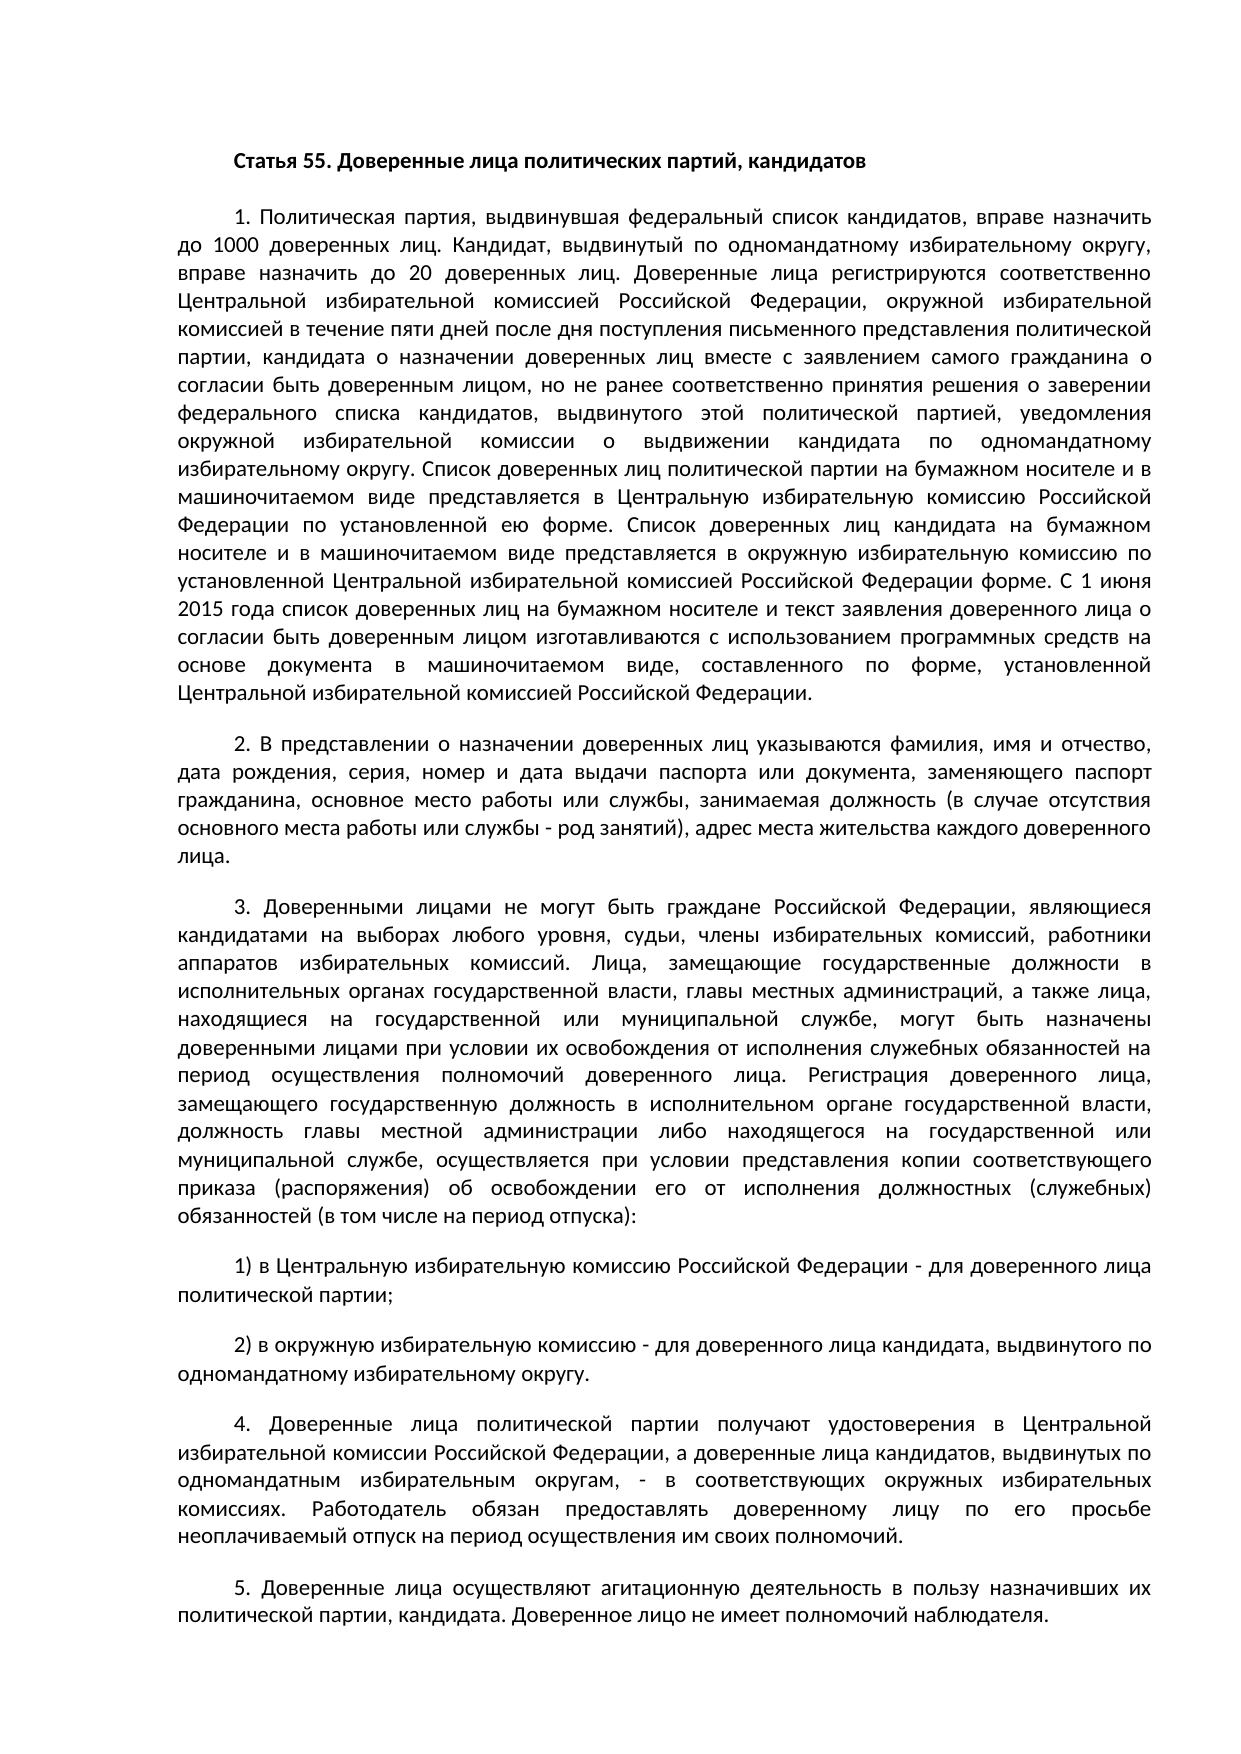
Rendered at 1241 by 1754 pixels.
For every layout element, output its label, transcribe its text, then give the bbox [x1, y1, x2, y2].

text 3. Доверенными лицами не могут быть граждане Российской Федерации, являющиеся кандидатами на выборах любого уровня, судьи, члены избирательных комиссий, работники аппаратов избирательных комиссий. Лица, замещающие государственные должности в исполнительных органах государственной власти, главы местных администраций, а также лица, находящиеся на государственной или муниципальной службе, могут быть назначены доверенными лицами при условии их освобождения от исполнения служебных обязанностей на период осуществления полномочий доверенного лица. Регистрация доверенного лица, замещающего государственную должность в исполнительном органе государственной власти, должность главы местной администрации либо находящегося на государственной или муниципальной службе, осуществляется при условии представления копии соответствующего приказа (распоряжения) об освобождении его от исполнения должностных (служебных) обязанностей (в том числе на период отпуска): [177, 892, 1152, 1229]
text 2) в окружную избирательную комиссию - для доверенного лица кандидата, выдвинутого по одномандатному избирательному округу. [177, 1331, 1152, 1387]
text 1. Политическая партия, выдвинувшая федеральный список кандидатов, вправе назначить до 1000 доверенных лиц. Кандидат, выдвинутый по одномандатному избирательному округу, вправе назначить до 20 доверенных лиц. Доверенные лица регистрируются соответственно Центральной избирательной комиссией Российской Федерации, окружной избирательной комиссией в течение пяти дней после дня поступления письменного представления политической партии, кандидата о назначении доверенных лиц вместе с заявлением самого гражданина о согласии быть доверенным лицом, но не ранее соответственно принятия решения о заверении федерального списка кандидатов, выдвинутого этой политической партией, уведомления окружной избирательной комиссии о выдвижении кандидата по одномандатному избирательному округу. Список доверенных лиц политической партии на бумажном носителе и в машиночитаемом виде представляется в Центральную избирательную комиссию Российской Федерации по установленной ею форме. Список доверенных лиц кандидата на бумажном носителе и в машиночитаемом виде представляется в окружную избирательную комиссию по установленной Центральной избирательной комиссией Российской Федерации форме. С 1 июня 2015 года список доверенных лиц на бумажном носителе и текст заявления доверенного лица о согласии быть доверенным лицом изготавливаются с использованием программных средств на основе документа в машиночитаемом виде, составленного по форме, установленной Центральной избирательной комиссией Российской Федерации. [177, 202, 1152, 707]
text 4. Доверенные лица политической партии получают удостоверения в Центральной избирательной комиссии Российской Федерации, а доверенные лица кандидатов, выдвинутых по одномандатным избирательным округам, - в соответствующих окружных избирательных комиссиях. Работодатель обязан предоставлять доверенному лицу по его просьбе неоплачиваемый отпуск на период осуществления им своих полномочий. [177, 1409, 1152, 1550]
text 2. В представлении о назначении доверенных лиц указываются фамилия, имя и отчество, дата рождения, серия, номер и дата выдачи паспорта или документа, заменяющего паспорт гражданина, основное место работы или службы, занимаемая должность (в случае отсутствия основного места работы или службы - род занятий), адрес места жительства каждого доверенного лица. [177, 729, 1152, 869]
text 1) в Центральную избирательную комиссию Российской Федерации - для доверенного лица политической партии; [177, 1252, 1152, 1308]
title Статья 55. Доверенные лица политических партий, кандидатов [177, 146, 1152, 174]
text 5. Доверенные лица осуществляют агитационную деятельность в пользу назначивших их политической партии, кандидата. Доверенное лицо не имеет полномочий наблюдателя. [177, 1573, 1152, 1629]
